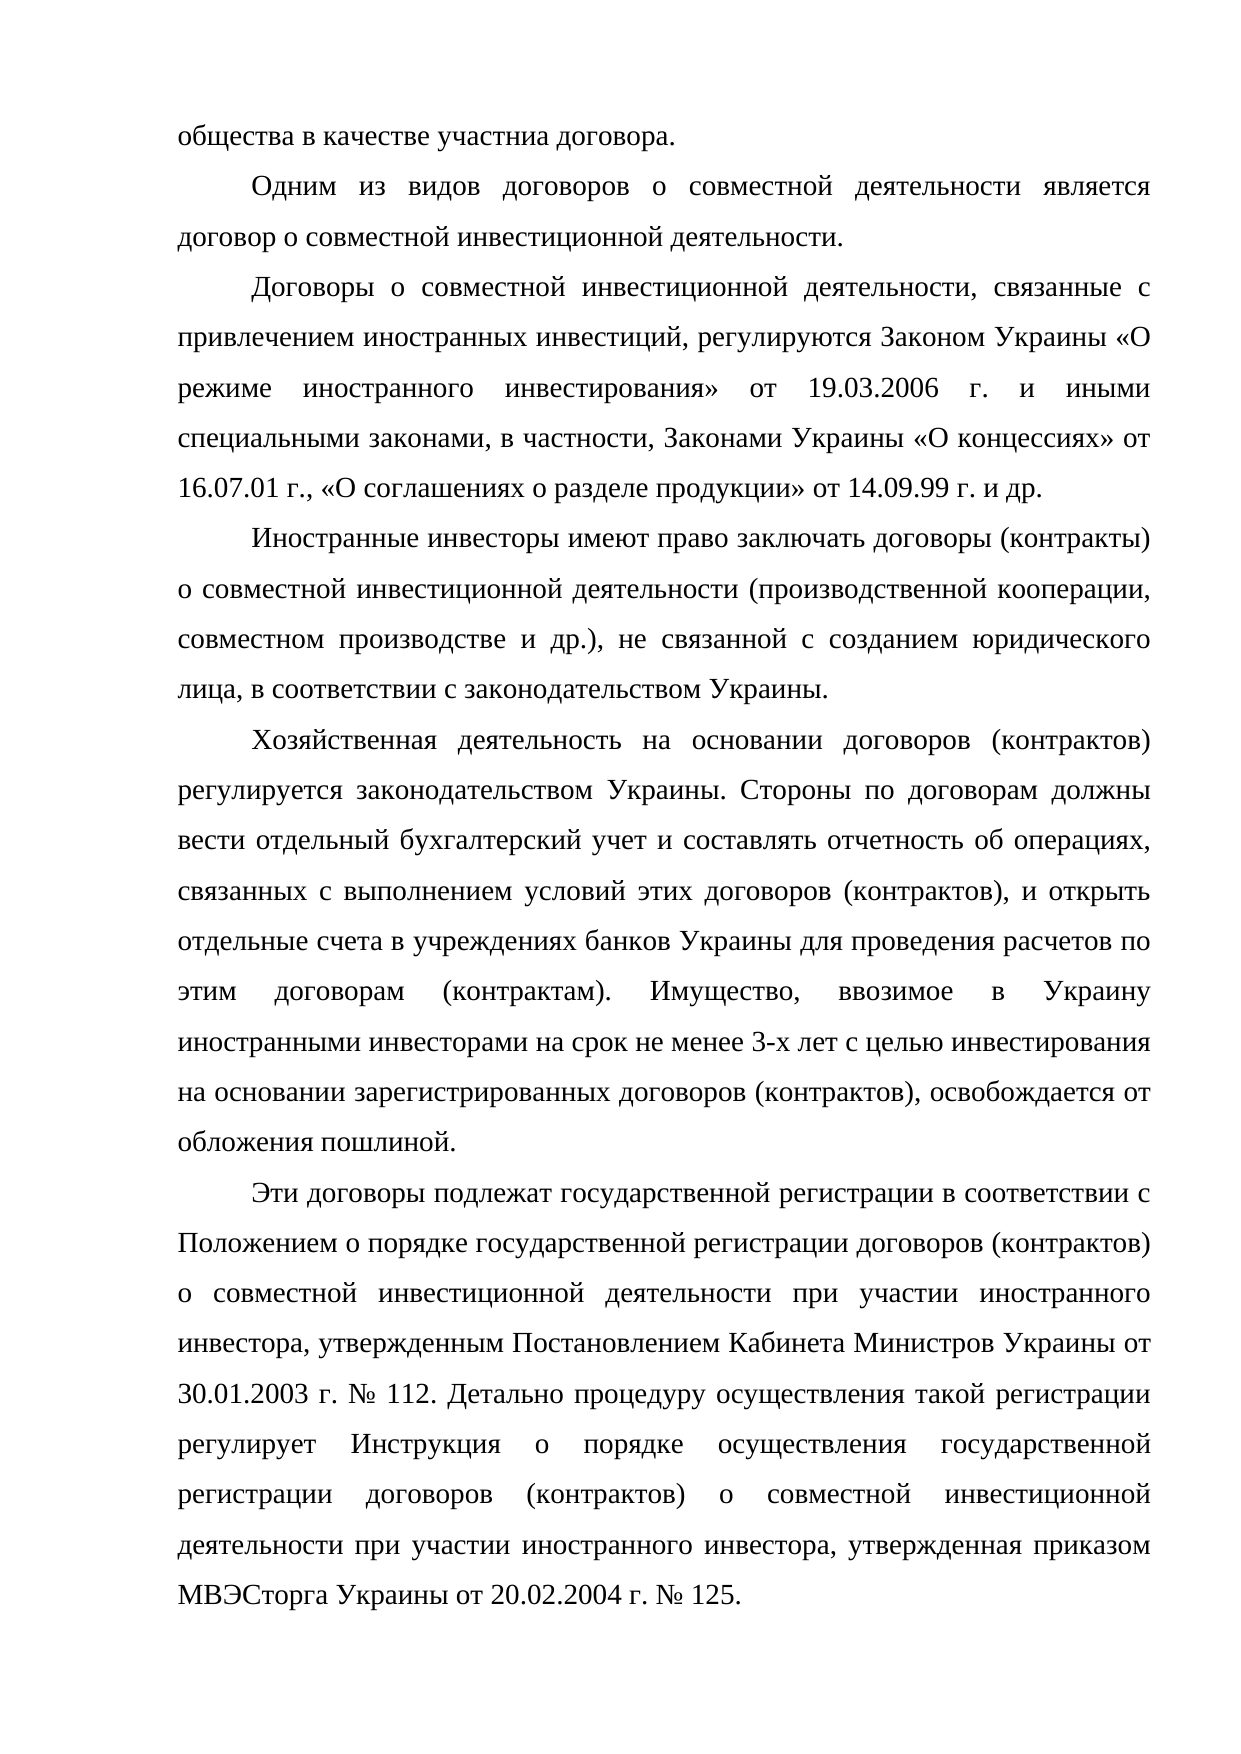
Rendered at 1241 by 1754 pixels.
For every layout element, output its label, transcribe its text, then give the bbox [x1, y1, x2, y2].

text Договоры о совместной инвестиционной деятельности, связанные с привлечением иностранных инвестиций, регулируются Законом Украины «О режиме иностранного инвестирования» от 19.03.2006 г. и иными специальными законами, в частности, Законами Украины «О концессиях» от 16.07.01 г., «О соглашениях о разделе продукции» от 14.09.99 г. и др. [177, 269, 1152, 504]
text Эти договоры подлежат государственной регистрации в соответствии с Положением о порядке государственной регистрации договоров (контрактов) о совместной инвестиционной деятельности при участии иностранного инвестора, утвержденным Постановлением Кабинета Министров Украины от 30.01.2003 г. № 112. Детально процедуру осуществления такой регистрации регулирует Инструкция о порядке осуществления государственной регистрации договоров (контрактов) о совместной инвестиционной деятельности при участии иностранного инвестора, утвержденная приказом МВЭСторга Украины от 20.02.2004 г. № 125. [177, 1175, 1152, 1611]
text Одним из видов договоров о совместной деятельности является договор о совместной инвестиционной деятельности. [177, 168, 1152, 252]
text Хозяйственная деятельность на основании договоров (контрактов) регулируется законодательством Украины. Стороны по договорам должны вести отдельный бухгалтерский учет и составлять отчетность об операциях, связанных с выполнением условий этих договоров (контрактов), и открыть отдельные счета в учреждениях банков Украины для проведения расчетов по этим договорам (контрактам). Имущество, ввозимое в Украину иностранными инвесторами на срок не менее 3-х лет с целью инвестирования на основании зарегистрированных договоров (контрактов), освобождается от обложения пошлиной. [177, 722, 1152, 1158]
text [177, 118, 1152, 152]
text Иностранные инвесторы имеют право заключать договоры (контракты) о совместной инвестиционной деятельности (производственной кооперации, совместном производстве и др.), не связанной с созданием юридического лица, в соответствии с законодательством Украины. [177, 521, 1152, 705]
